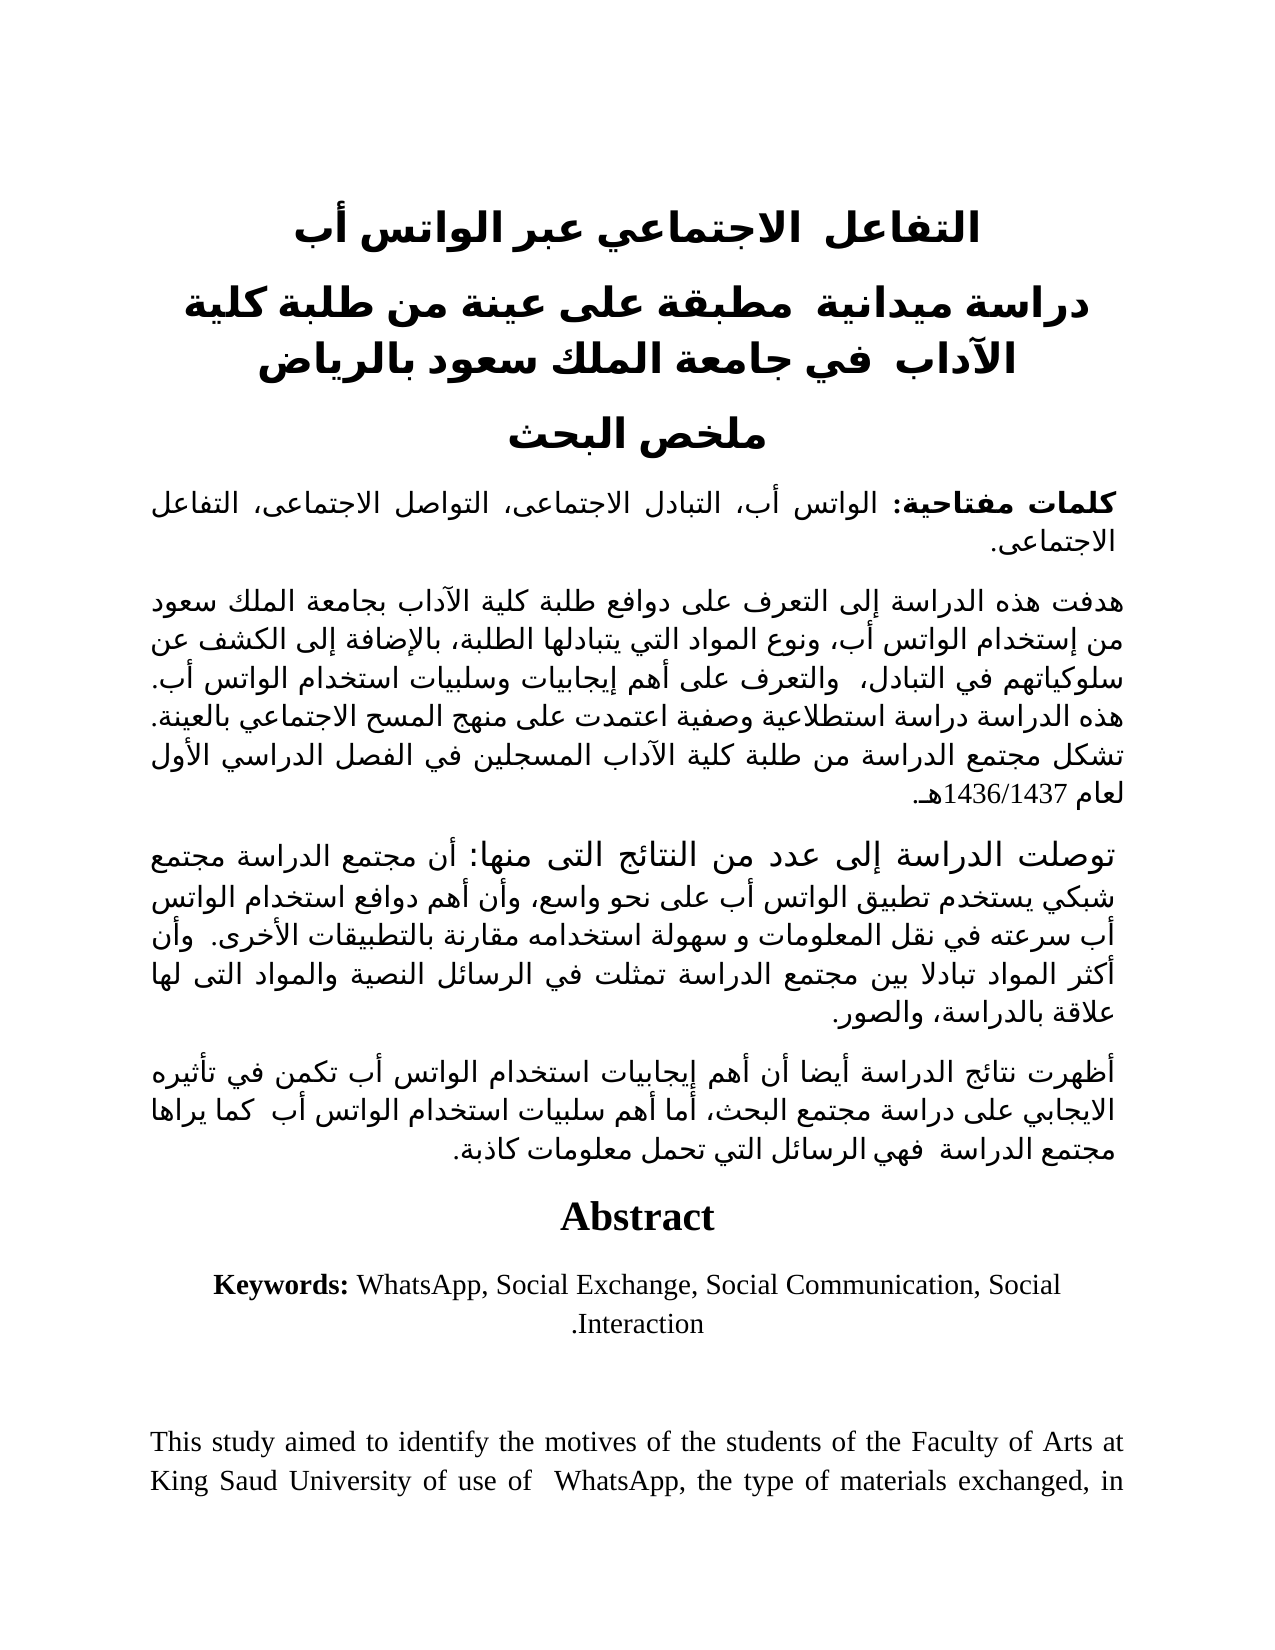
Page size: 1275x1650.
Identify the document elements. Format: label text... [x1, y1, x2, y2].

text Abstract [150, 1191, 1125, 1239]
text هدفت هذه الدراسة إلى التعرف على دوافع طلبة كلية الآداب بجامعة الملك سعود من إستخدام الواتس أب، ونوع المواد التي يتبادلها الطلبة، بالإضافة إلى الكشف عن سلوكياتهم في التبادل، والتعرف على أهم إيجابيات وسلبيات استخدام الواتس أب. هذه الدراسة دراسة استطلاعية وصفية اعتمدت على منهج المسح الاجتماعي بالعينة. تشكل مجتمع الدراسة من طلبة كلية الآداب المسجلين في الفصل الدراسي الأول لعام 1436/1437هـ. [150, 584, 1125, 810]
text دراسة ميدانية مطبقة على عينة من طلبة كلية الآداب في جامعة الملك سعود بالرياض [150, 279, 1125, 382]
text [150, 1424, 1125, 1497]
text Keywords: WhatsApp, Social Exchange, Social Communication, Social Interaction. [150, 1267, 1125, 1339]
text كلمات مفتاحية: الواتس أب، التبادل الاجتماعى، التواصل الاجتماعى، التفاعل الاجتماعى. [150, 486, 1116, 558]
text التفاعل الاجتماعي عبر الواتس أب [150, 203, 1125, 251]
text أظهرت نتائج الدراسة أيضا أن أهم إيجابيات استخدام الواتس أب تكمن في تأثيره الايجابي على دراسة مجتمع البحث، أما أهم سلبيات استخدام الواتس أب كما يراها مجتمع الدراسة فهي الرسائل التي تحمل معلومات كاذبة. [150, 1055, 1116, 1165]
text ملخص البحث [150, 410, 1125, 458]
text توصلت الدراسة إلى عدد من النتائج التى منها: أن مجتمع الدراسة مجتمع شبكي يستخدم تطبيق الواتس أب على نحو واسع، وأن أهم دوافع استخدام الواتس أب سرعته في نقل المعلومات و سهولة استخدامه مقارنة بالتطبيقات الأخرى. وأن أكثر المواد تبادلا بين مجتمع الدراسة تمثلت في الرسائل النصية والمواد التى لها علاقة بالدراسة، والصور. [150, 836, 1116, 1029]
